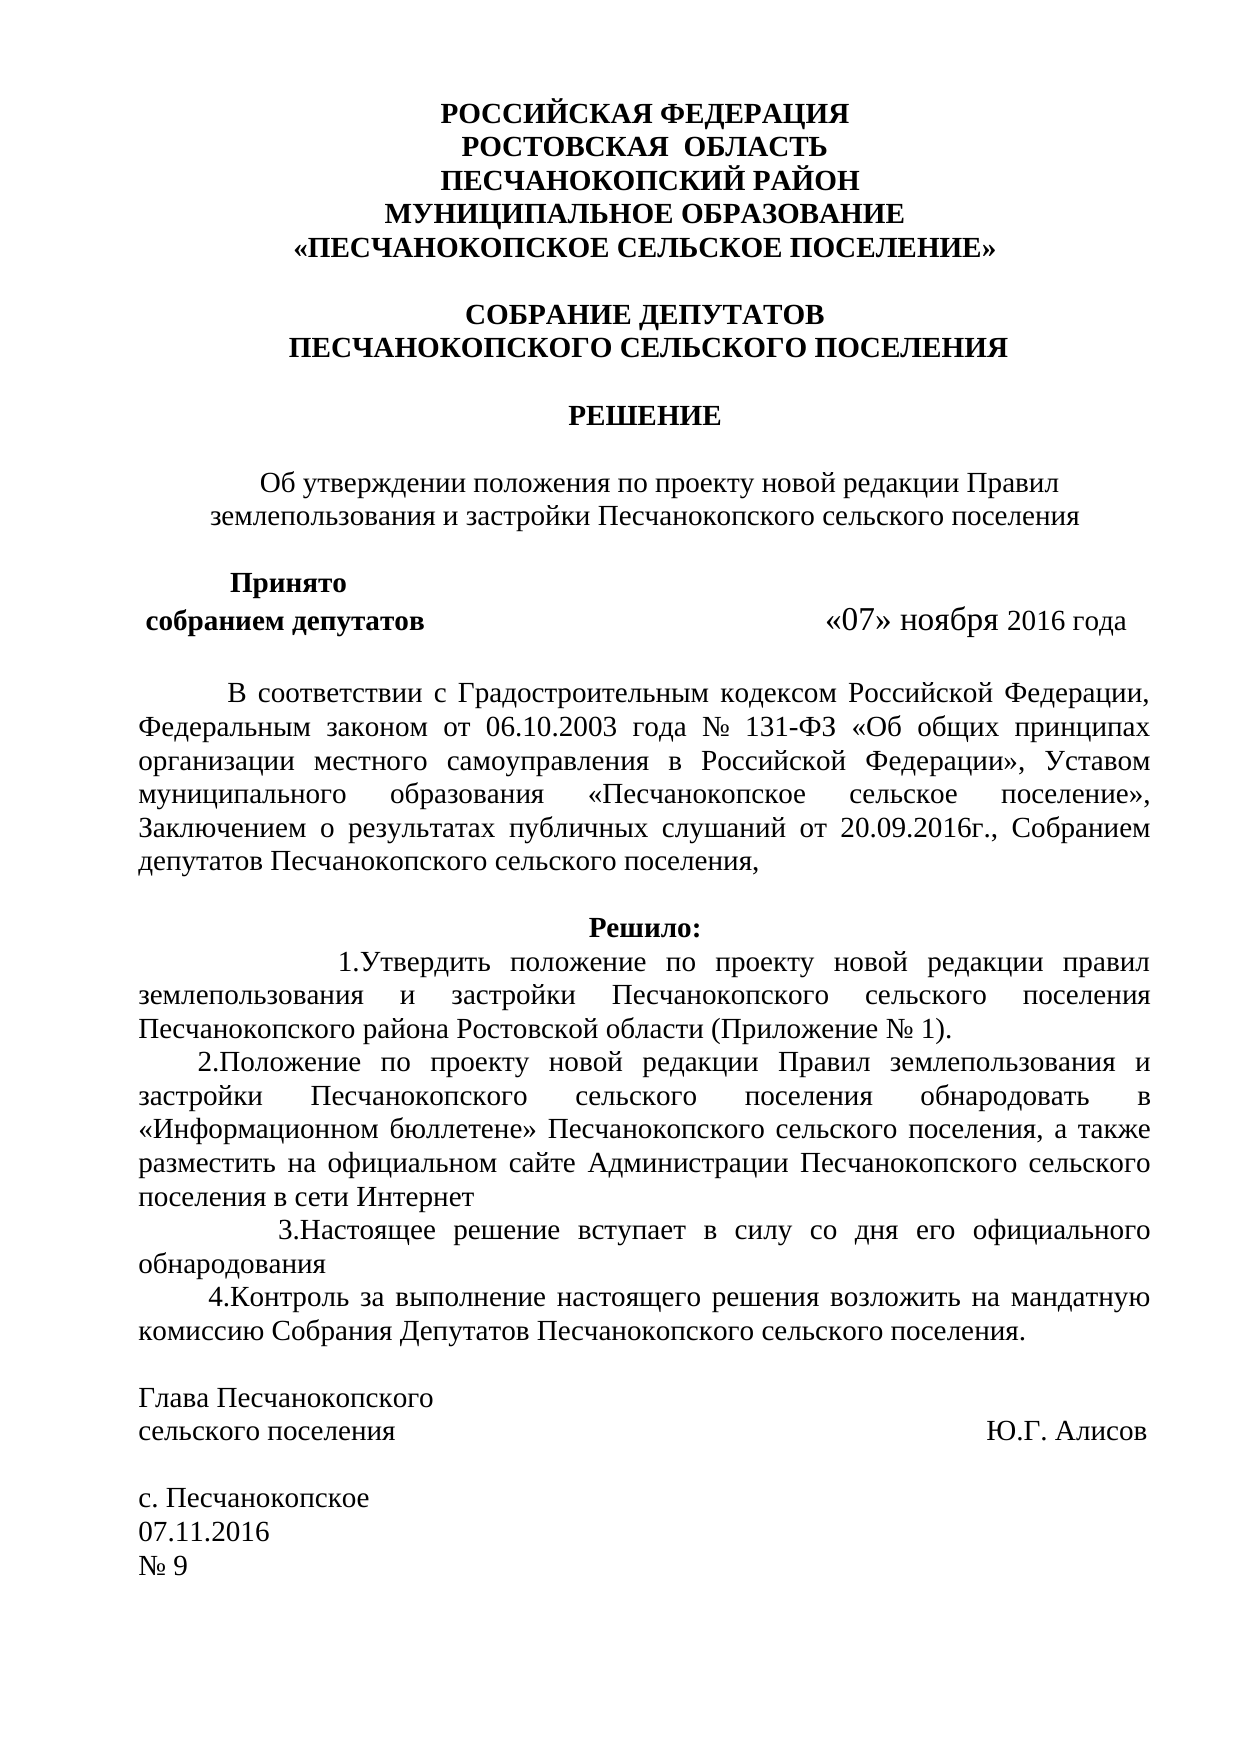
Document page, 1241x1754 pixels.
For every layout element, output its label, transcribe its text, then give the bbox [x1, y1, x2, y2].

text 4.Контроль за выполнение настоящего решения возложить на мандатную комиссию Собрания Депутатов Песчанокопского сельского поселения. [138, 1279, 1152, 1346]
text Глава Песчанокопского [138, 1380, 1152, 1413]
text СОБРАНИЕ ДЕПУТАТОВ [138, 297, 1152, 331]
text 2.Положение по проекту новой редакции Правил землепользования и застройки Песчанокопского сельского поселения обнародовать в «Информационном бюллетене» Песчанокопского сельского поселения, а также разместить на официальном сайте Администрации Песчанокопского сельского поселения в сети Интернет [138, 1044, 1152, 1212]
text Решило: [138, 910, 1152, 944]
text РОССИЙСКАЯ ФЕДЕРАЦИЯ [138, 96, 1152, 129]
text В соответствии с Градостроительным кодексом Российской Федерации, Федеральным законом от 06.10.2003 года № 131-ФЗ «Об общих принципах организации местного самоуправления в Российской Федерации», Уставом муниципального образования «Песчанокопское сельское поселение», Заключением о результатах публичных слушаний от 20.09.2016г., Собранием депутатов Песчанокопского сельского поселения, [138, 676, 1152, 877]
text Принято [138, 565, 1152, 599]
text МУНИЦИПАЛЬНОЕ ОБРАЗОВАНИЕ [138, 196, 1152, 230]
text ПЕСЧАНОКОПСКОГО СЕЛЬСКОГО ПОСЕЛЕНИЯ [138, 331, 1152, 364]
text РОСТОВСКАЯ ОБЛАСТЬ [138, 129, 1152, 163]
text сельского поселения Ю.Г. Алисов [138, 1413, 1152, 1447]
text РЕШЕНИЕ [138, 398, 1152, 431]
text собранием депутатов «07» ноября 2016 года [138, 599, 1152, 637]
text с. Песчанокопское [138, 1481, 1152, 1514]
text «ПЕСЧАНОКОПСКОЕ СЕЛЬСКОЕ ПОСЕЛЕНИЕ» [138, 230, 1152, 263]
text 07.11.2016 [138, 1514, 1152, 1548]
text ПЕСЧАНОКОПСКИЙ РАЙОН [433, 163, 1152, 196]
text № 9 [138, 1548, 1152, 1581]
text 3.Настоящее решение вступает в силу со дня его официального обнародования [138, 1212, 1152, 1279]
text 1.Утвердить положение по проекту новой редакции правил землепользования и застройки Песчанокопского сельского поселения Песчанокопского района Ростовской области (Приложение № 1). [106, 944, 1152, 1044]
subtitle Об утверждении положения по проекту новой редакции Правил землепользования и застройки Песчанокопского сельского поселения [138, 465, 1152, 532]
